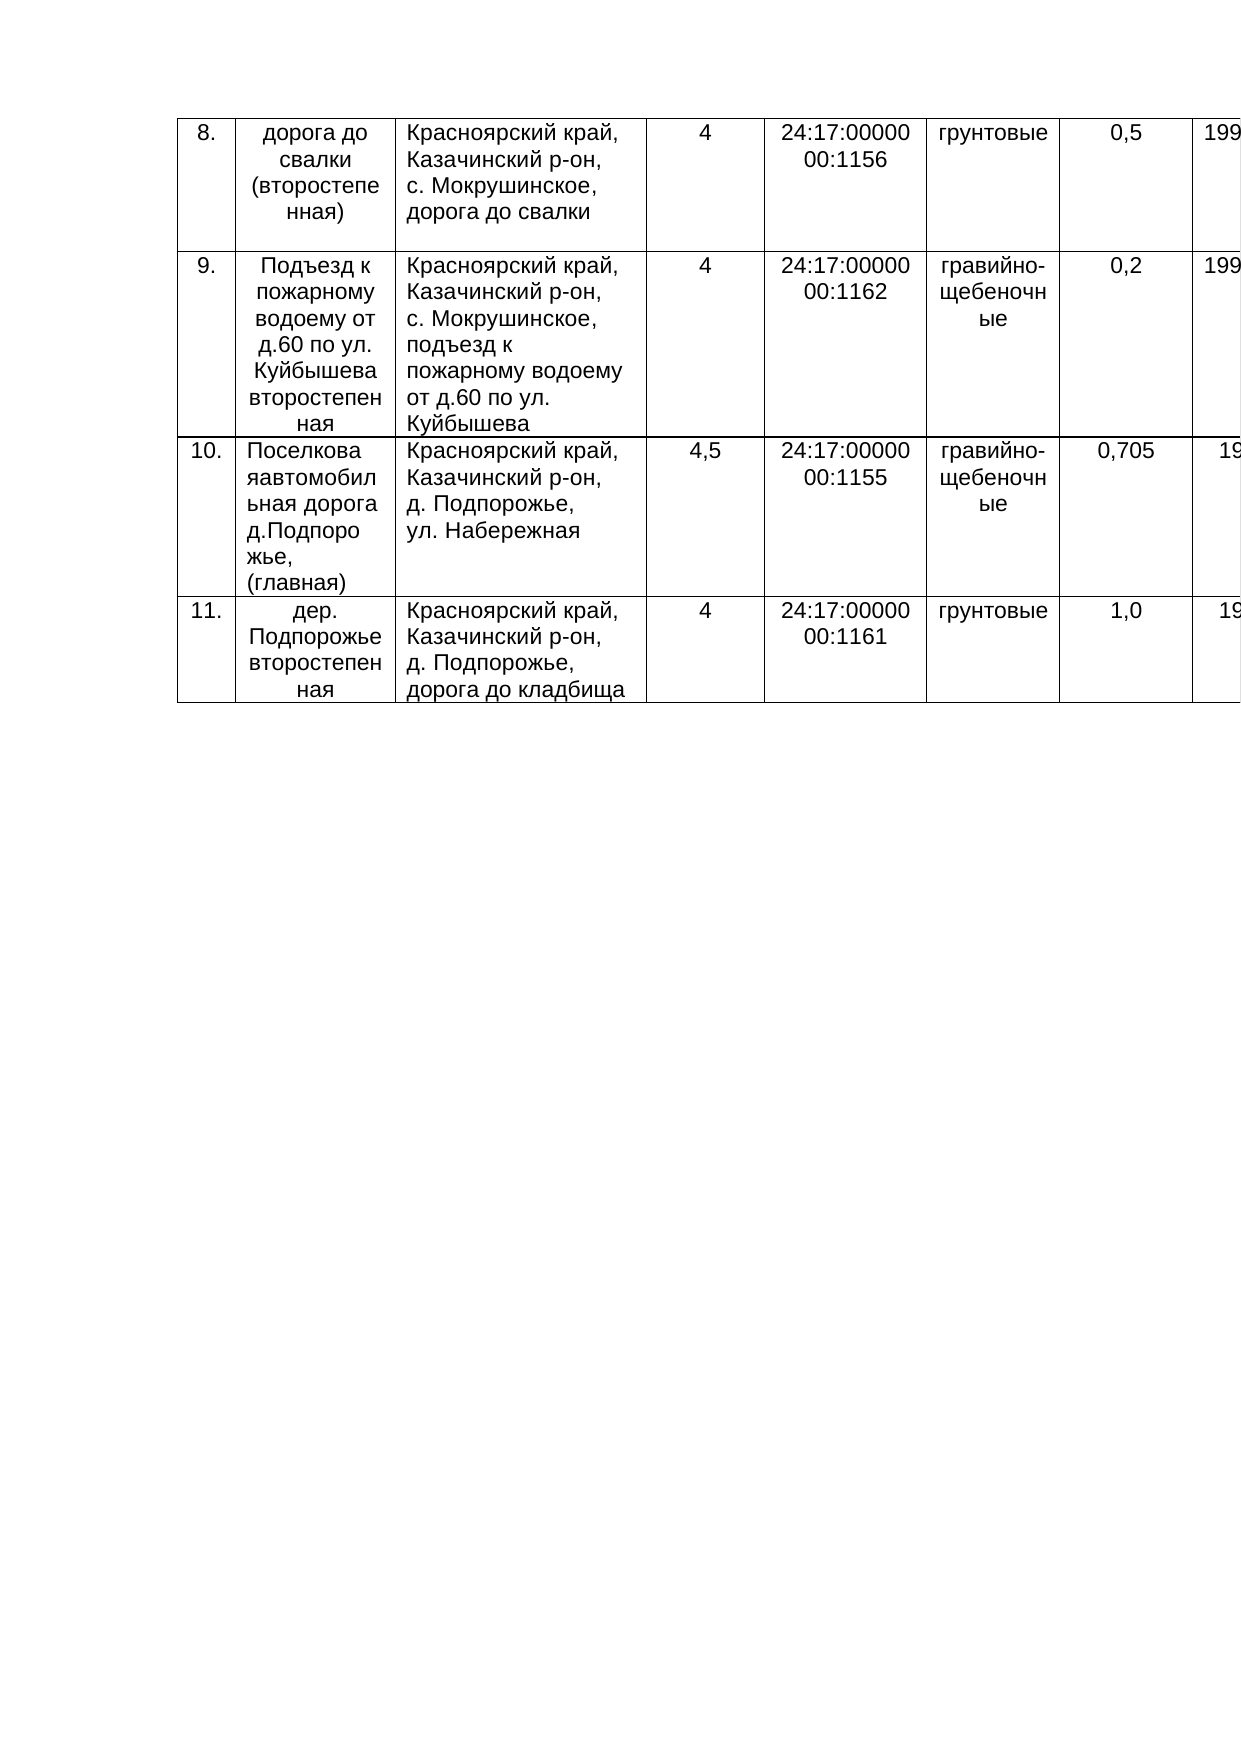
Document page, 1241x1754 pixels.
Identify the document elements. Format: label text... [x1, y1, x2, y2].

table_cell 1968 [1193, 438, 1240, 596]
table_cell 1990 [1193, 119, 1240, 251]
table_cell дорога до свалки (второстепенная) [236, 119, 395, 251]
table_cell 4 [647, 252, 764, 436]
table_cell 4 [647, 119, 764, 251]
table_cell 11. [178, 597, 235, 702]
table_cell Красноярский край, Казачинский р-он, с. Мокрушинское, подъезд к пожарному водоему от д.60 по ул. Куйбышева [396, 252, 646, 436]
table_cell 24:17:0000000:1162 [765, 252, 926, 436]
table_cell 4,5 [647, 438, 764, 596]
table_cell грунтовые [927, 119, 1059, 251]
table_cell 10. [178, 438, 235, 596]
table_cell Подъезд к пожарному водоему от д.60 по ул. Куйбышева второстепенная [236, 252, 395, 436]
table_cell Красноярский край, Казачинский р-он, д. Подпорожье, ул. Набережная [396, 438, 646, 596]
table_cell гравийно-щебеночные [927, 438, 1059, 596]
table_cell 0,5 [1060, 119, 1192, 251]
table_cell 0,2 [1060, 252, 1192, 436]
table_cell грунтовые [927, 597, 1059, 702]
table_cell 1990 [1193, 252, 1240, 436]
table_cell 24:17:0000000:1155 [765, 438, 926, 596]
table_cell 0,705 [1060, 438, 1192, 596]
table_cell Красноярский край, Казачинский р-он, с. Мокрушинское, дорога до свалки [396, 119, 646, 251]
table_cell Красноярский край, Казачинский р-он, д. Подпорожье, дорога до кладбища [396, 597, 646, 702]
table_cell дер. Подпорожье второстепенная [236, 597, 395, 702]
table_cell 24:17:0000000:1156 [765, 119, 926, 251]
table_cell гравийно-щебеночные [927, 252, 1059, 436]
table_cell 1,0 [1060, 597, 1192, 702]
table_cell 4 [647, 597, 764, 702]
table_cell 9. [178, 252, 235, 436]
table_cell 1975 [1193, 597, 1240, 702]
table_cell Поселковаяавтомобильная дорога д.Подпоро жье, (главная) [236, 438, 395, 596]
table_cell 24:17:0000000:1161 [765, 597, 926, 702]
table_cell 8. [178, 119, 235, 251]
